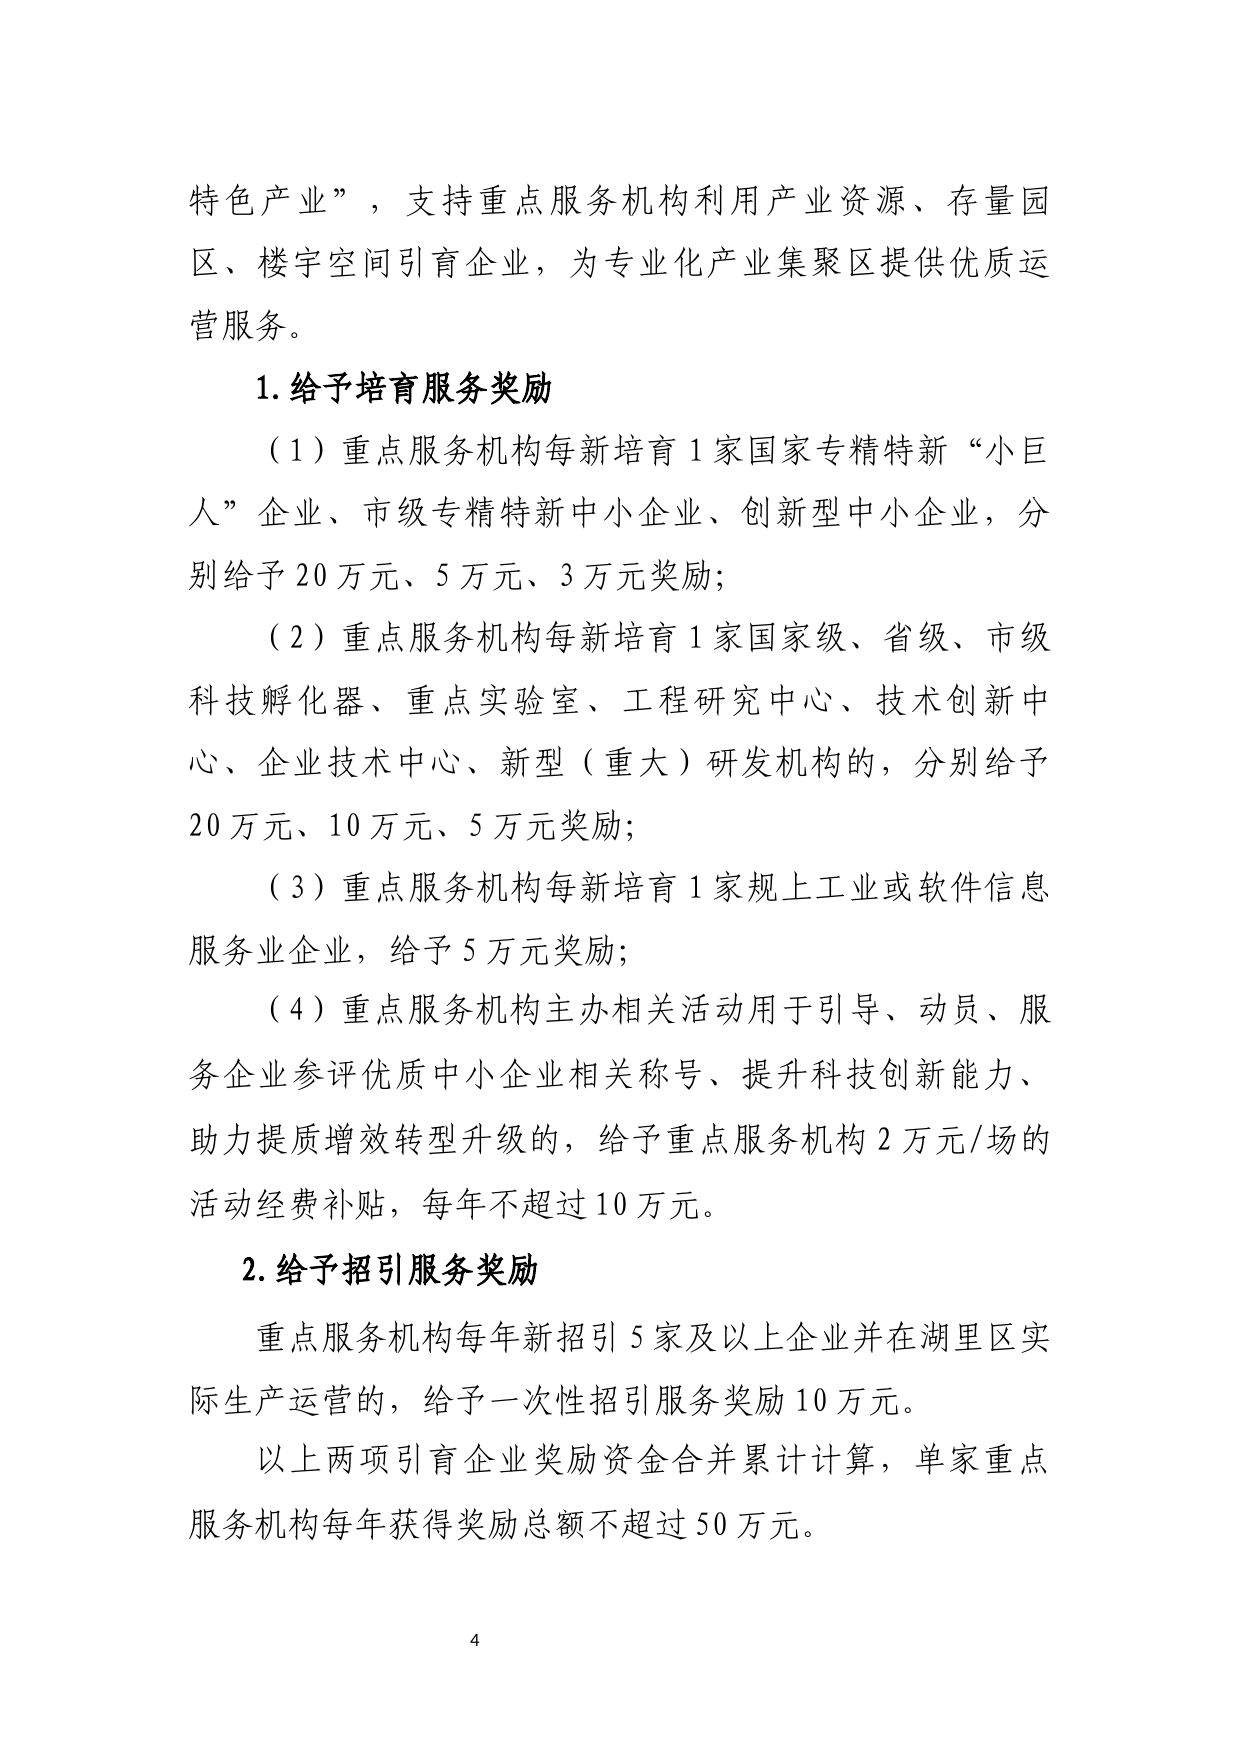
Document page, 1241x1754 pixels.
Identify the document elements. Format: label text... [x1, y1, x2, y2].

text 重点服务机构每年新招引5家及以上企业并在湖里区实际生产运营的，给予一次性招引服务奖励10万元。 [187, 1299, 1053, 1424]
text （3）重点服务机构每新培育1家规上工业或软件信息服务业企业，给予5万元奖励； [187, 849, 1053, 974]
text 1.给予培育服务奖励 [187, 349, 1053, 412]
text 2.给予招引服务奖励 [187, 1234, 1053, 1299]
text 以上两项引育企业奖励资金合并累计计算，单家重点服务机构每年获得奖励总额不超过50万元。 [187, 1424, 1053, 1554]
text （2）重点服务机构每新培育1家国家级、省级、市级科技孵化器、重点实验室、工程研究中心、技术创新中心、企业技术中心、新型（重大）研发机构的，分别给予20万元、10万元、5万元奖励； [187, 599, 1053, 849]
text （4）重点服务机构主办相关活动用于引导、动员、服务企业参评优质中小企业相关称号、提升科技创新能力、助力提质增效转型升级的，给予重点服务机构2万元/场的活动经费补贴，每年不超过10万元。 [187, 974, 1053, 1234]
text （1）重点服务机构每新培育1家国家专精特新“小巨人”企业、市级专精特新中小企业、创新型中小企业，分别给予20万元、5万元、3万元奖励； [187, 412, 1053, 599]
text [187, 162, 1053, 349]
